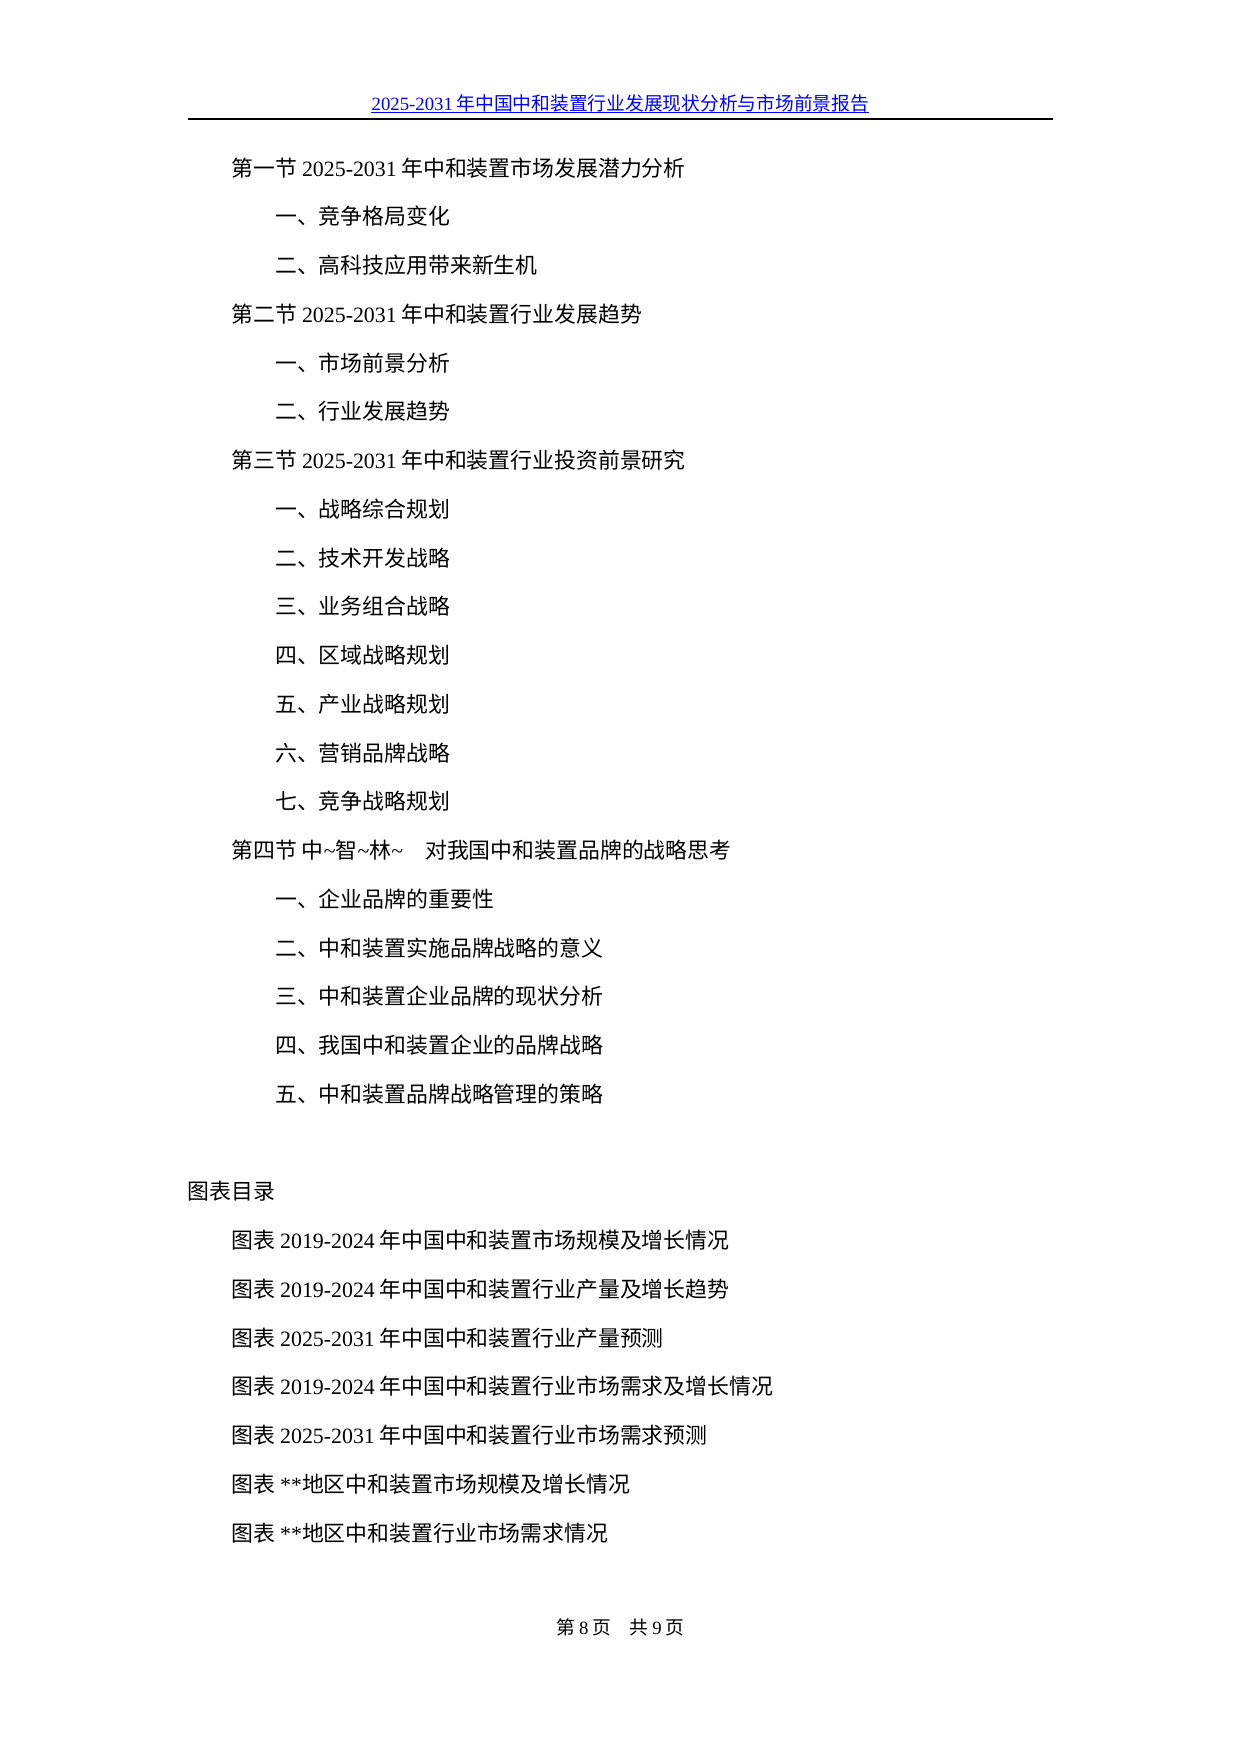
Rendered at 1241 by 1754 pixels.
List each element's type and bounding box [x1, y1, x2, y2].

text [187, 150, 1053, 1548]
